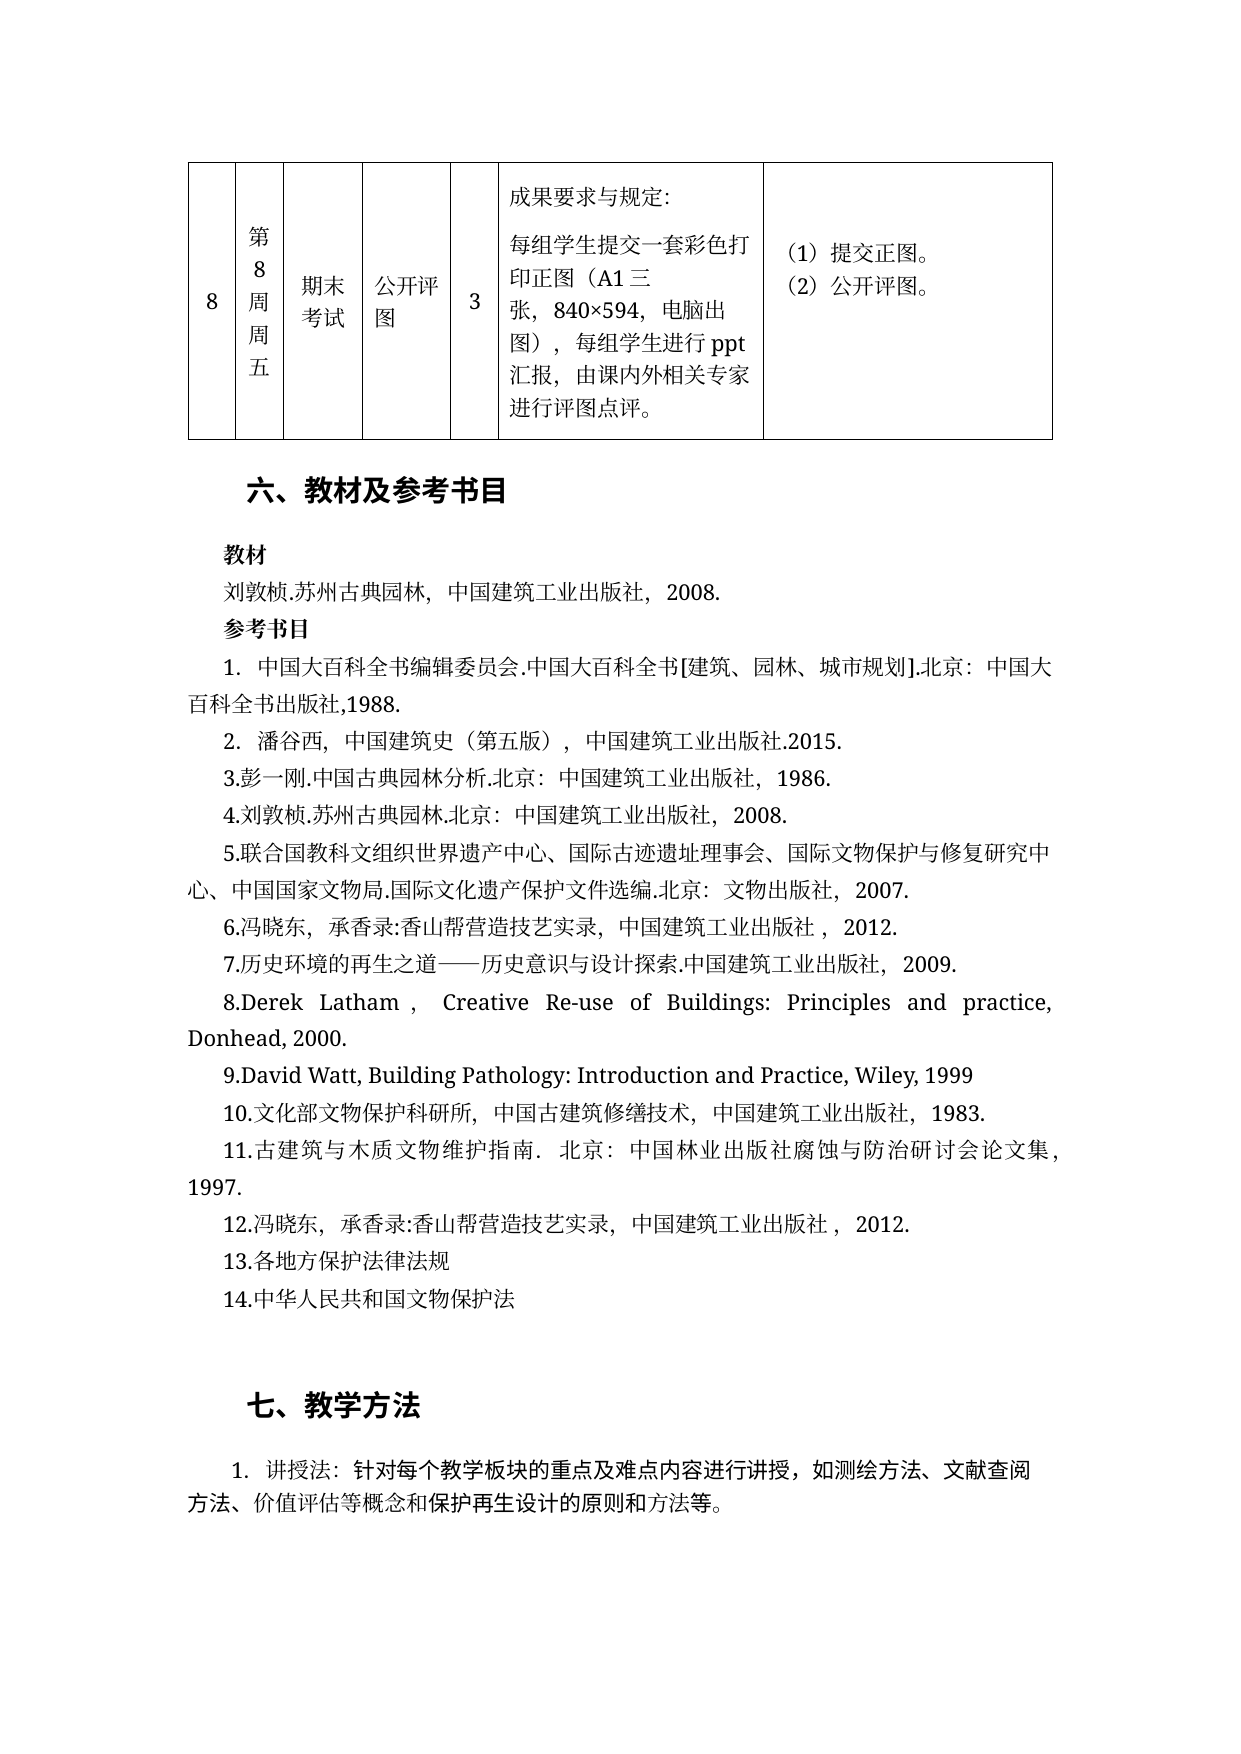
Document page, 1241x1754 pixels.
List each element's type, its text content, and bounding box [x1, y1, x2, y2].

table_cell （1）提交正图。 （2）公开评图。 [764, 163, 1052, 439]
text 12.冯晓东，承香录:香山帮营造技艺实录，中国建筑工业出版社 ，2012. [187, 1207, 1053, 1239]
text 5.联合国教科文组织世界遗产中心、国际古迹遗址理事会、国际文物保护与修复研究中心、中国国家文物局.国际文化遗产保护文件选编.北京：文物出版社，2007. [187, 835, 1053, 905]
text 6.冯晓东，承香录:香山帮营造技艺实录，中国建筑工业出版社 ，2012. [187, 910, 1053, 942]
text 刘敦桢.苏州古典园林，中国建筑工业出版社，2008. [187, 575, 1053, 607]
text 2．潘谷西，中国建筑史（第五版），中国建筑工业出版社.2015. [187, 724, 1053, 756]
text 13.各地方保护法律法规 [187, 1244, 1053, 1277]
text 9.David Watt, Building Pathology: Introduction and Practice, Wiley, 1999 [187, 1058, 1053, 1091]
table_cell 成果要求与规定： 每组学生提交一套彩色打印正图（A1三张，840×594，电脑出图），每组学生进行ppt汇报，由课内外相关专家进行评图点评。 [499, 163, 763, 439]
table_cell 3 [451, 163, 498, 439]
text 4.刘敦桢.苏州古典园林.北京：中国建筑工业出版社，2008. [187, 798, 1053, 831]
text 10.文化部文物保护科研所，中国古建筑修缮技术，中国建筑工业出版社，1983. [187, 1095, 1053, 1128]
text 参考书目 [187, 612, 1053, 645]
text 七、教学方法 [187, 1372, 1053, 1437]
text 14.中华人民共和国文物保护法 [187, 1281, 1053, 1314]
text 1．讲授法：针对每个教学板块的重点及难点内容进行讲授，如测绘方法、文献查阅方法、价值评估等概念和保护再生设计的原则和方法等。 [187, 1453, 1053, 1518]
text 11.古建筑与木质文物维护指南．北京：中国林业出版社腐蚀与防治研讨会论文集，1997． [187, 1132, 1053, 1202]
table_cell 8 [189, 163, 235, 439]
table_cell 期末考试 [284, 163, 362, 439]
text 3.彭一刚.中国古典园林分析.北京：中国建筑工业出版社，1986. [187, 761, 1053, 793]
text 教材 [187, 538, 1053, 570]
table_cell 第8周周五 [236, 163, 283, 439]
text 1．中国大百科全书编辑委员会.中国大百科全书[建筑、园林、城市规划].北京：中国大百科全书出版社,1988. [187, 649, 1053, 719]
text 8.Derek Latham，Creative Re-use of Buildings: Principles and practice, Donhead, 2000. [187, 984, 1053, 1054]
text 7.历史环境的再生之道——历史意识与设计探索.中国建筑工业出版社，2009. [187, 947, 1053, 979]
table_cell 公开评图 [363, 163, 450, 439]
text 六、教材及参考书目 [187, 457, 1053, 522]
